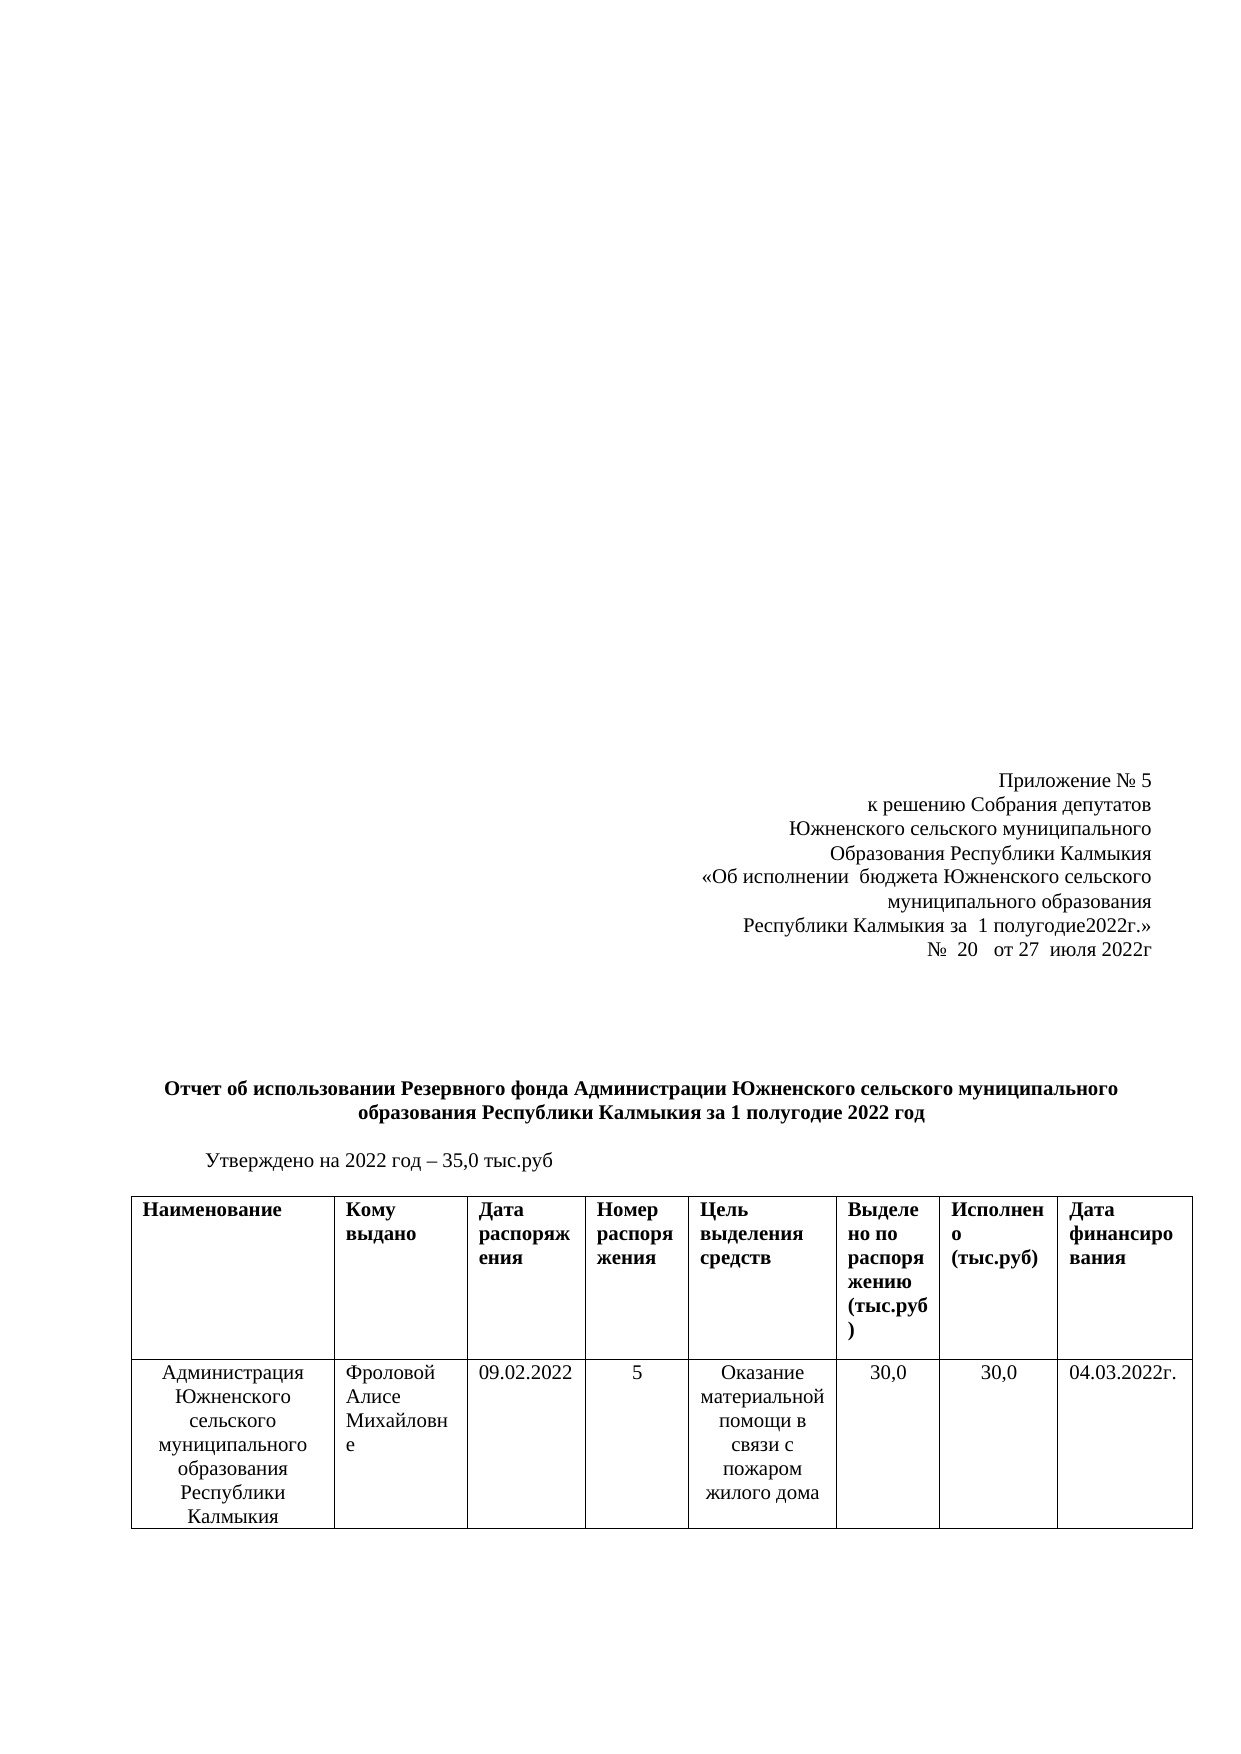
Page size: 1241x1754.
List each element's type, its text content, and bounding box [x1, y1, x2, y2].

table_header Номер распоряжения [586, 1197, 688, 1358]
text Республики Калмыкия за 1 полугодие2022г.» [131, 913, 1152, 937]
table_cell Администрация Южненского сельского муниципального образования Республики Калмыкия [132, 1360, 334, 1528]
table_header Дата распоряжения [468, 1197, 585, 1358]
text «Об исполнении бюджета Южненского сельского [131, 864, 1152, 888]
text Южненского сельского муниципального [131, 816, 1152, 840]
table_cell 30,0 [837, 1360, 939, 1528]
table_cell 5 [586, 1360, 688, 1528]
table_header Исполнено (тыс.руб) [940, 1197, 1057, 1358]
text Образования Республики Калмыкия [131, 840, 1152, 864]
text Утверждено на 2022 год – 35,0 тыс.руб [131, 1148, 1152, 1172]
table_cell Фроловой Алисе Михайловне [335, 1360, 467, 1528]
table_header Дата финансирования [1058, 1197, 1192, 1358]
table_cell 04.03.2022г. [1058, 1360, 1192, 1528]
text Приложение № 5 [131, 768, 1152, 792]
table_cell Оказание материальной помощи в связи с пожаром жилого дома [689, 1360, 836, 1528]
text муниципального образования [131, 888, 1152, 913]
table_header Цель выделения средств [689, 1197, 836, 1358]
table_cell 09.02.2022 [468, 1360, 585, 1528]
table_cell 30,0 [940, 1360, 1057, 1528]
table_header Наименование [132, 1197, 334, 1358]
table_header Выделено по распоряжению (тыс.руб) [837, 1197, 939, 1358]
text № 20 от 27 июля 2022г [131, 937, 1152, 961]
text Отчет об использовании Резервного фонда Администрации Южненского сельского муниципального образования Республики Калмыкия за 1 полугодие 2022 год [131, 1076, 1152, 1124]
table_header Кому выдано [335, 1197, 467, 1358]
text к решению Собрания депутатов [131, 792, 1152, 816]
